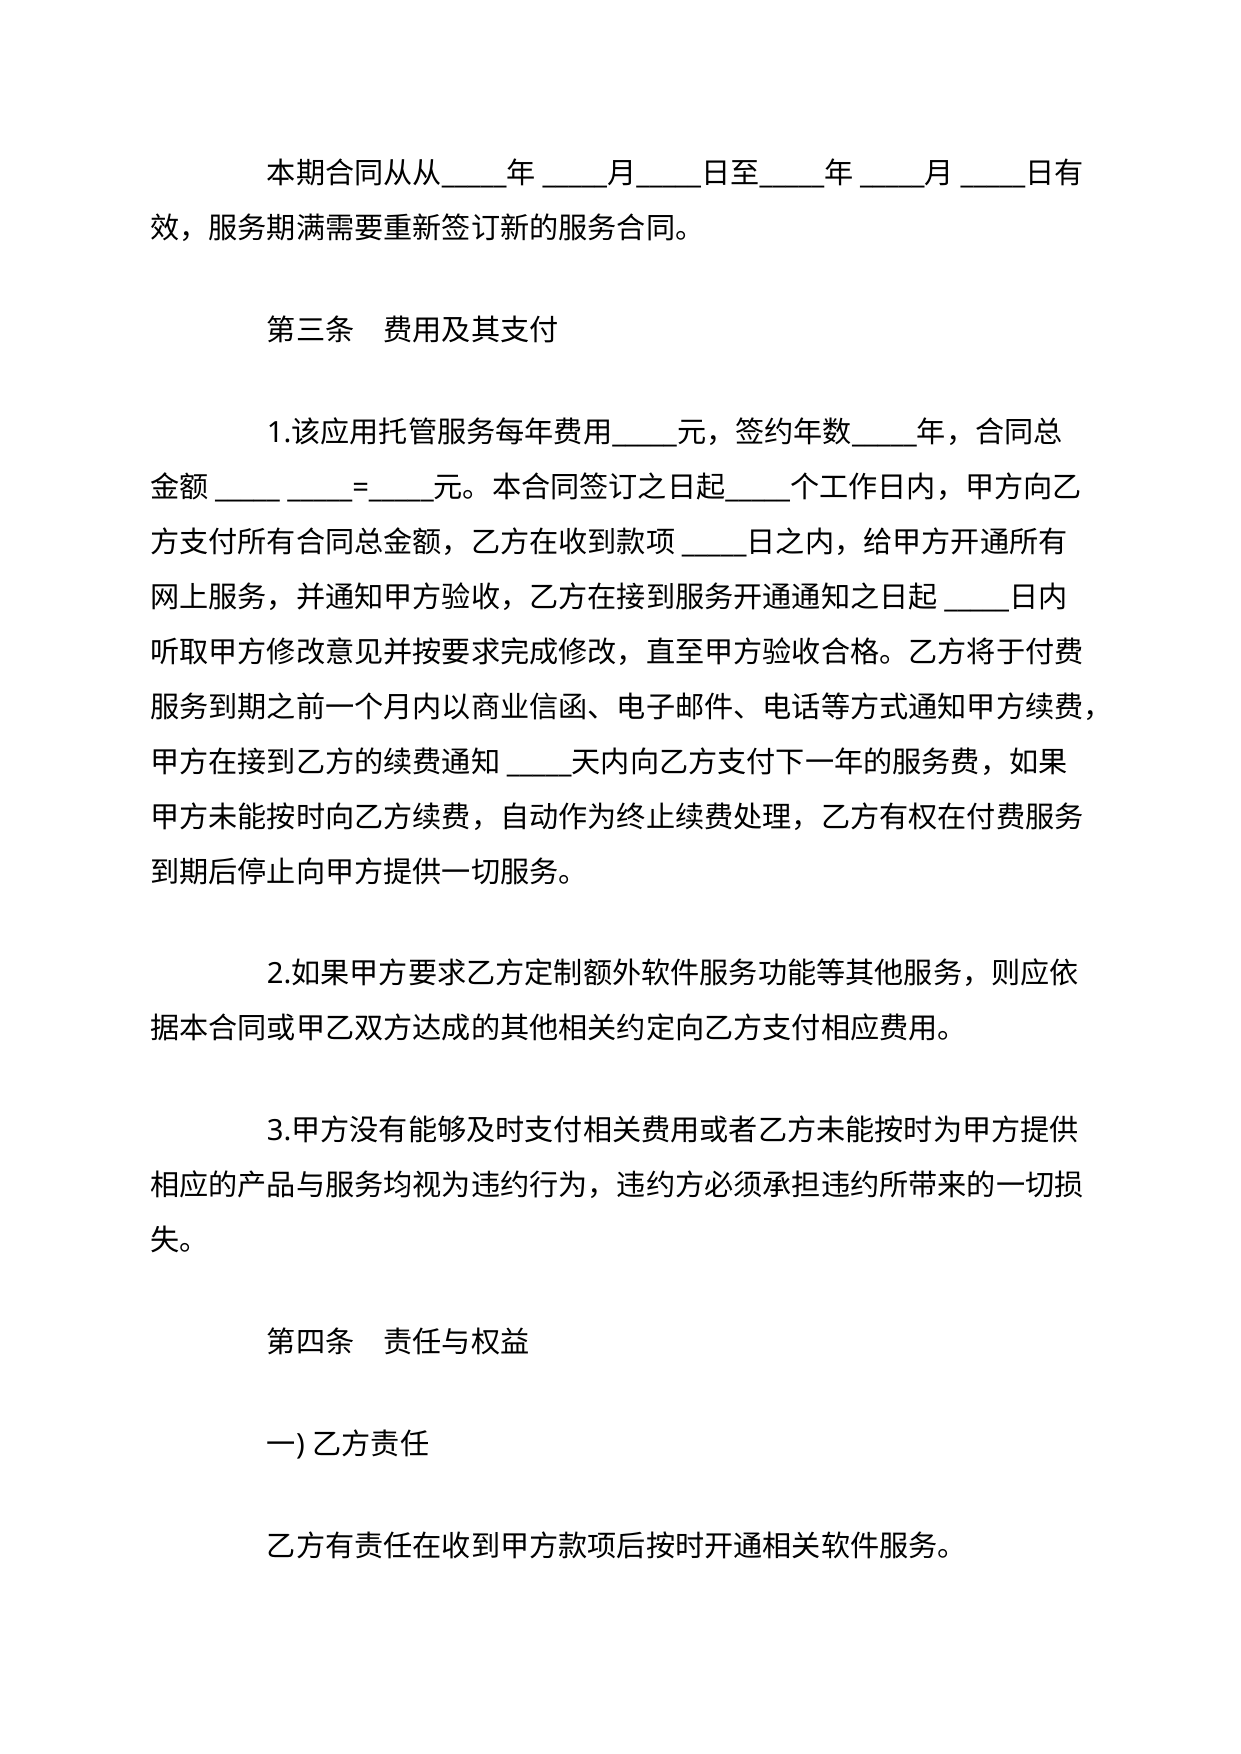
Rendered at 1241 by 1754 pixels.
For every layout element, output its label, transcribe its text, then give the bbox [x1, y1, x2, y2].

text 第四条 责任与权益 [150, 1318, 1090, 1361]
text 本期合同从从_____年 _____月_____日至_____年 _____月 _____日有效，服务期满需要重新签订新的服务合同。 [150, 150, 1090, 247]
text 3.甲方没有能够及时支付相关费用或者乙方未能按时为甲方提供相应的产品与服务均视为违约行为，违约方必须承担违约所带来的一切损失。 [150, 1107, 1090, 1259]
text 2.如果甲方要求乙方定制额外软件服务功能等其他服务，则应依据本合同或甲乙双方达成的其他相关约定向乙方支付相应费用。 [150, 950, 1090, 1047]
text 第三条 费用及其支付 [150, 307, 1090, 349]
text 一) 乙方责任 [150, 1420, 1090, 1463]
text 乙方有责任在收到甲方款项后按时开通相关软件服务。 [150, 1522, 1090, 1564]
text 1.该应用托管服务每年费用_____元，签约年数_____年，合同总金额 _____ _____=_____元。本合同签订之日起_____个工作日内，甲方向乙方支付所有合同总金额，乙方在收到款项 _____日之内，给甲方开通所有网上服务，并通知甲方验收，乙方在接到服务开通通知之日起 _____日内听取甲方修改意见并按要求完成修改，直至甲方验收合格。乙方将于付费服务到期之前一个月内以商业信函、电子邮件、电话等方式通知甲方续费，甲方在接到乙方的续费通知 _____天内向乙方支付下一年的服务费，如果甲方未能按时向乙方续费，自动作为终止续费处理，乙方有权在付费服务到期后停止向甲方提供一切服务。 [150, 408, 1090, 891]
